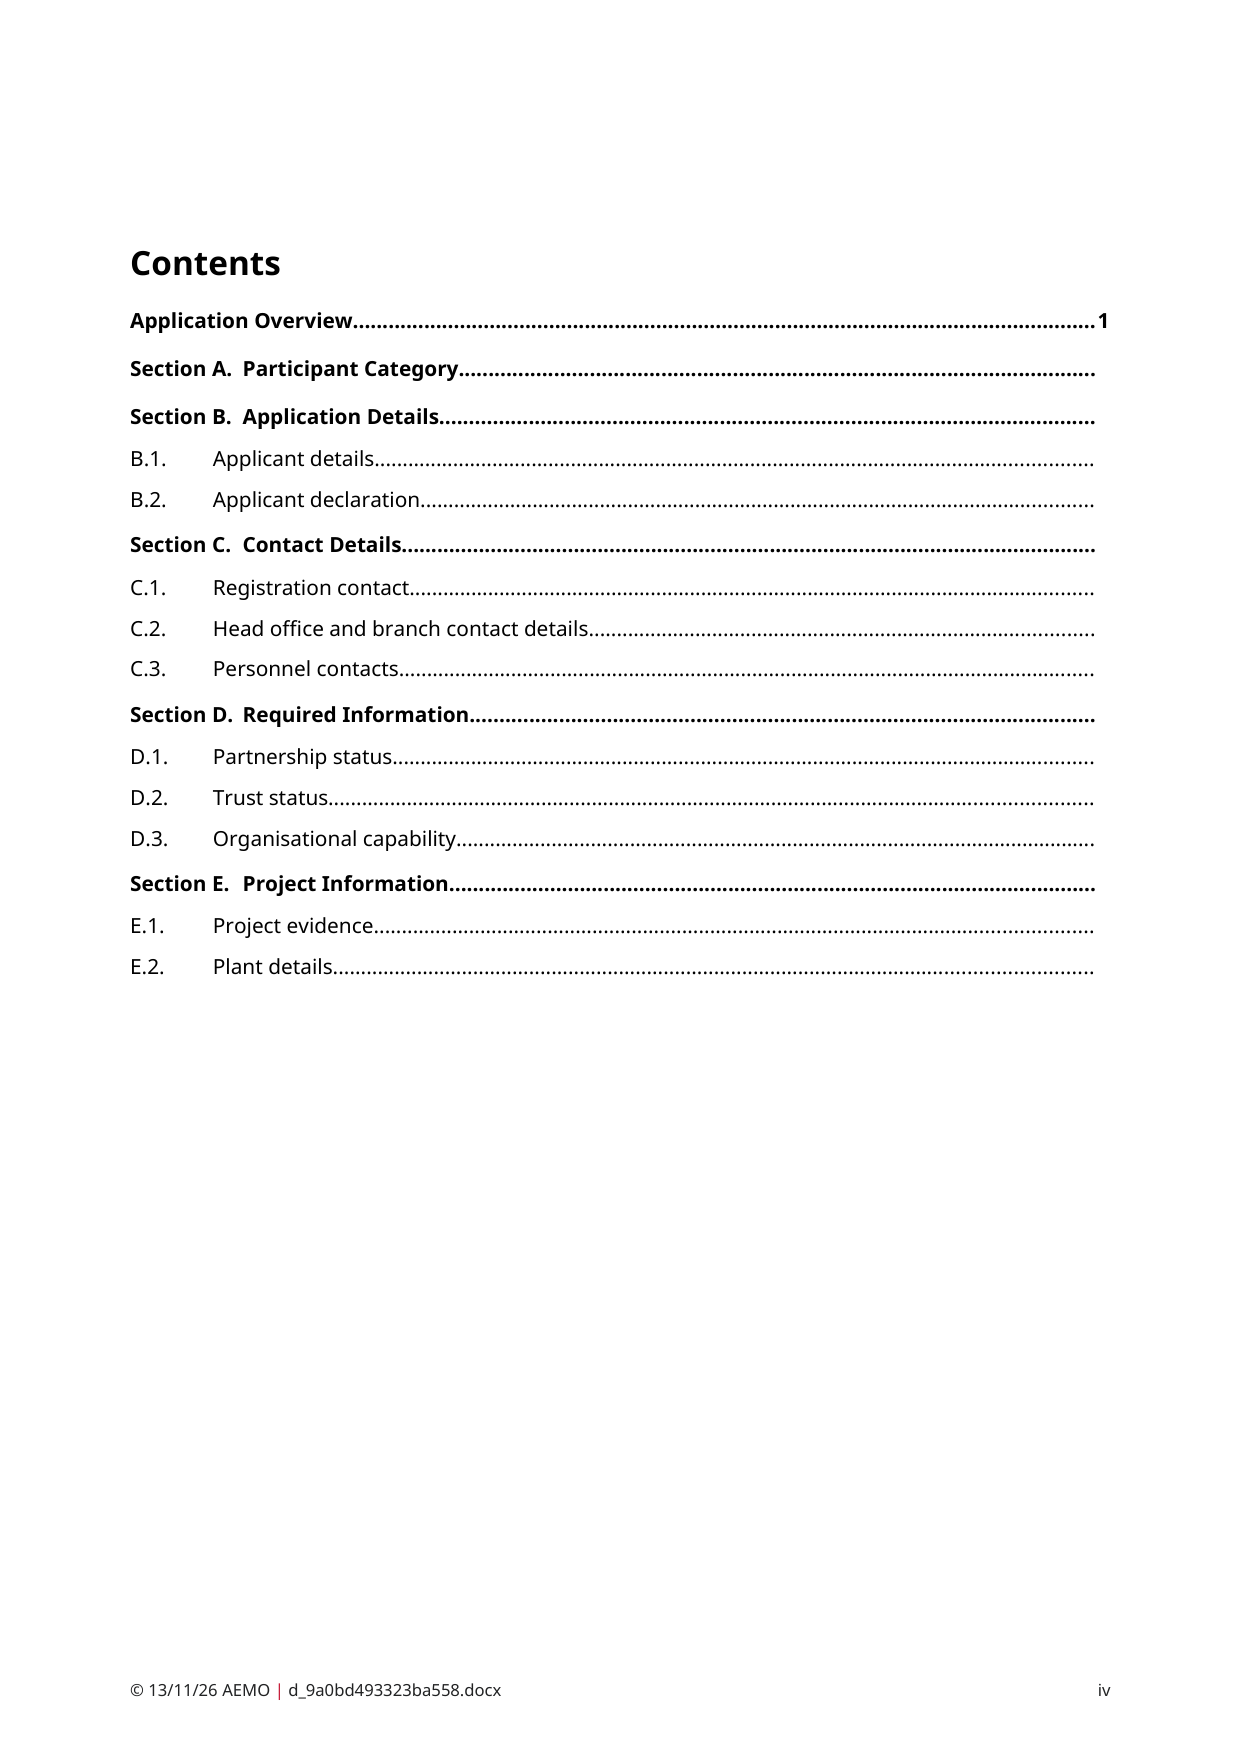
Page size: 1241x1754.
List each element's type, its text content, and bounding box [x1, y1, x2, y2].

subtitle Contents [130, 240, 1110, 285]
text Section D. Required Information 3 [130, 700, 992, 728]
text Section C. Contact Details 2 [130, 531, 992, 559]
text B.1. Applicant details 1 [130, 444, 992, 473]
text Application Overview 1 [130, 306, 1110, 334]
text D.3. Organisational capability 3 [130, 824, 992, 852]
text C.2. Head office and branch contact details 2 [130, 614, 992, 642]
text D.1. Partnership status 3 [130, 742, 992, 770]
text Section B. Application Details 1 [130, 402, 992, 431]
text E.1. Project evidence 4 [130, 911, 992, 939]
text C.1. Registration contact 2 [130, 573, 992, 601]
text E.2. Plant details 4 [130, 952, 992, 980]
text Section A. Participant Category 1 [130, 354, 992, 382]
text D.2. Trust status 3 [130, 783, 992, 811]
text B.2. Applicant declaration 1 [130, 485, 992, 514]
text Section E. Project Information 4 [130, 869, 992, 897]
text C.3. Personnel contacts 3 [130, 654, 992, 683]
